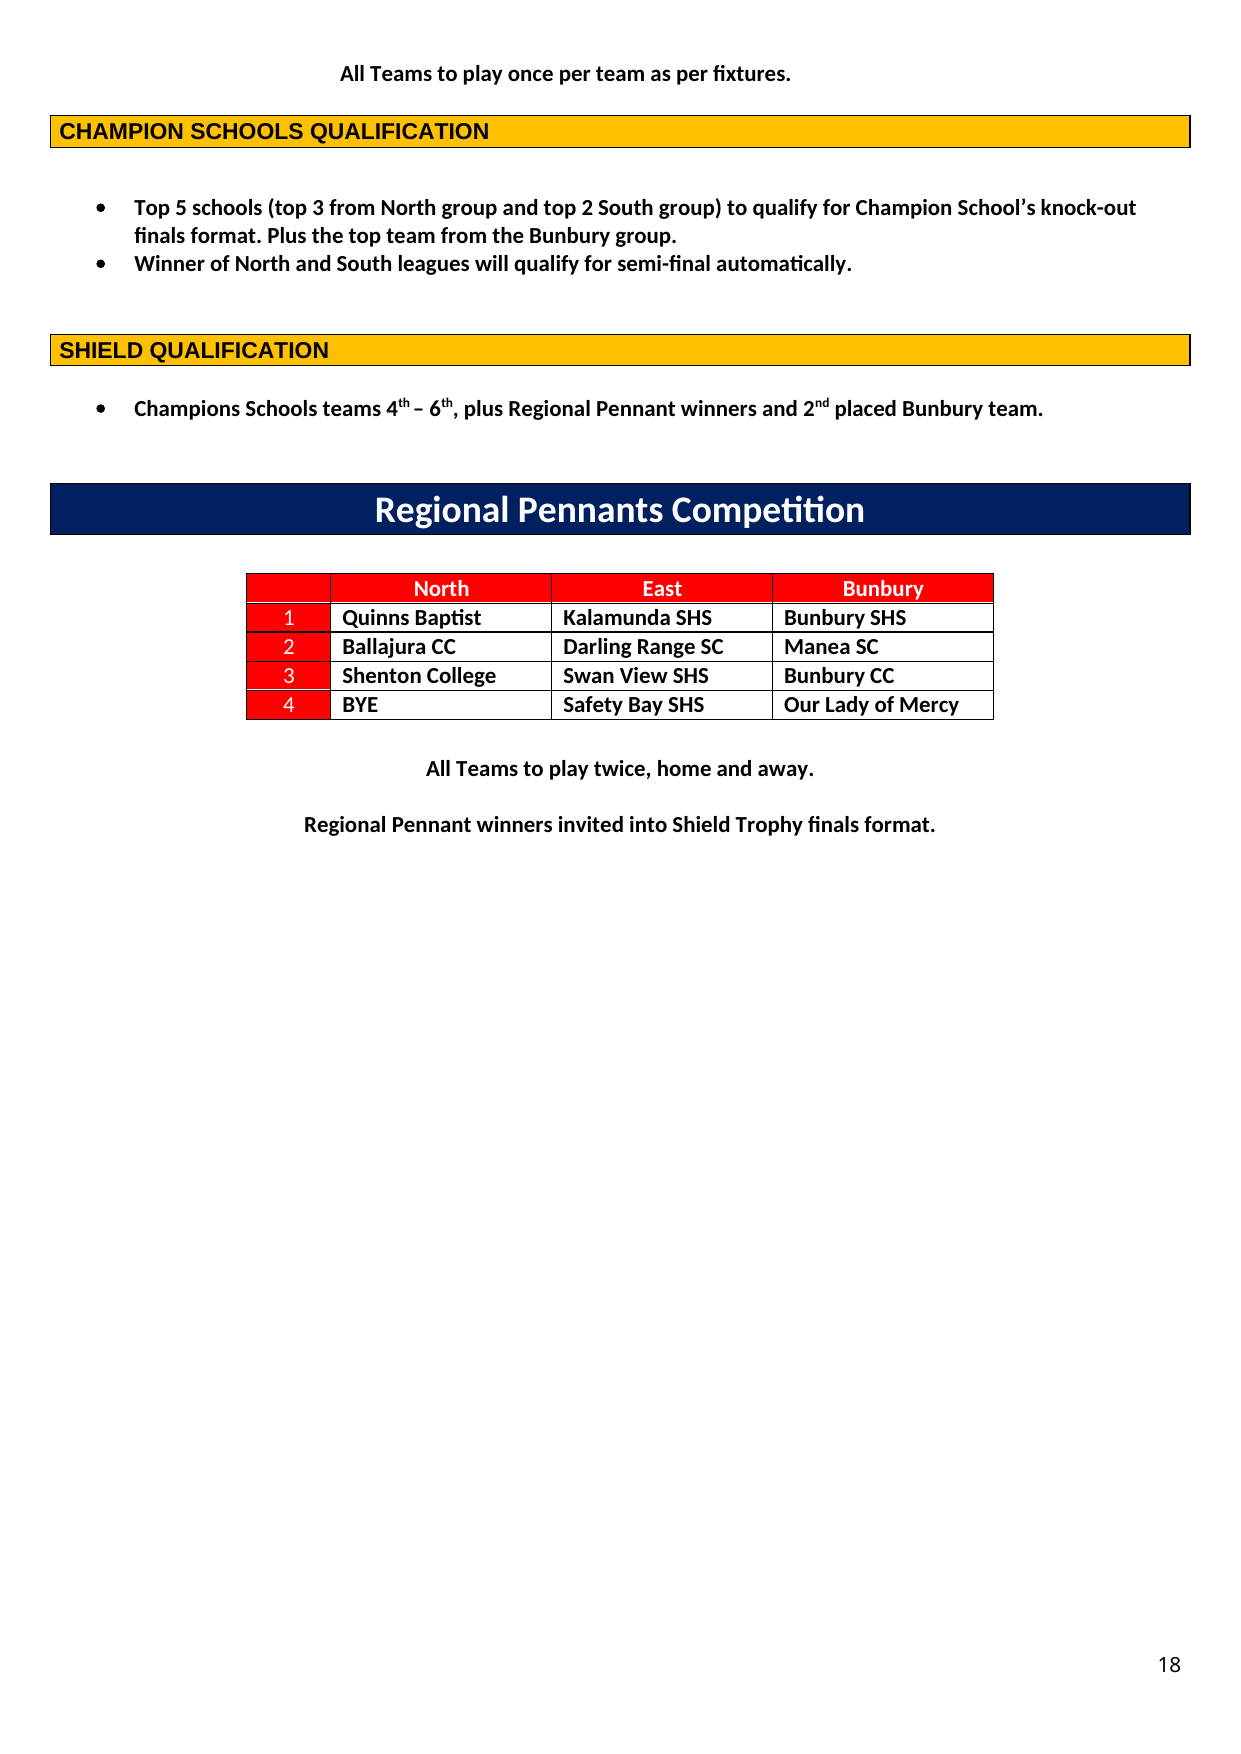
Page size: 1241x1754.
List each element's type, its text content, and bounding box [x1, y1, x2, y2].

table_cell 2 [247, 633, 330, 661]
table_header Bunbury [773, 574, 993, 602]
text All Teams to play twice, home and away. [59, 754, 1181, 782]
table_cell BYE [331, 691, 551, 719]
table_cell Bunbury SHS [773, 604, 993, 631]
table_cell Our Lady of Mercy [773, 691, 993, 719]
list Top 5 schools (top 3 from North group and top 2 South group) to qualify for Champion School’s knock-out finals format. Plus the top team from the Bunbury group. [97, 193, 1181, 249]
table_cell 3 [247, 662, 330, 689]
table_cell Shenton College [331, 662, 551, 689]
table_cell Quinns Baptist [331, 604, 551, 631]
table_cell Safety Bay SHS [552, 691, 772, 719]
table_header North [331, 574, 551, 602]
table_cell 1 [247, 604, 330, 631]
table_header [247, 574, 330, 602]
table_cell Swan View SHS [552, 662, 772, 689]
list Champions Schools teams 4th – 6th, plus Regional Pennant winners and 2nd placed Bunbury team. [97, 394, 1181, 422]
table_cell 4 [247, 691, 330, 719]
list Winner of North and South leagues will qualify for semi-final automatically. [97, 249, 1181, 278]
table_cell Bunbury CC [773, 662, 993, 689]
table_header East [552, 574, 772, 602]
text SHIELD QUALIFICATION [51, 335, 1189, 365]
table_cell Manea SC [773, 633, 993, 661]
text CHAMPION SCHOOLS QUALIFICATION [51, 116, 1189, 147]
text All Teams to play once per team as per fixtures. [59, 59, 1181, 87]
table_cell Kalamunda SHS [552, 604, 772, 631]
text Regional Pennant winners invited into Shield Trophy finals format. [59, 810, 1181, 838]
table_cell Darling Range SC [552, 633, 772, 661]
text Regional Pennants Competition [51, 484, 1189, 534]
table_cell Ballajura CC [331, 633, 551, 661]
